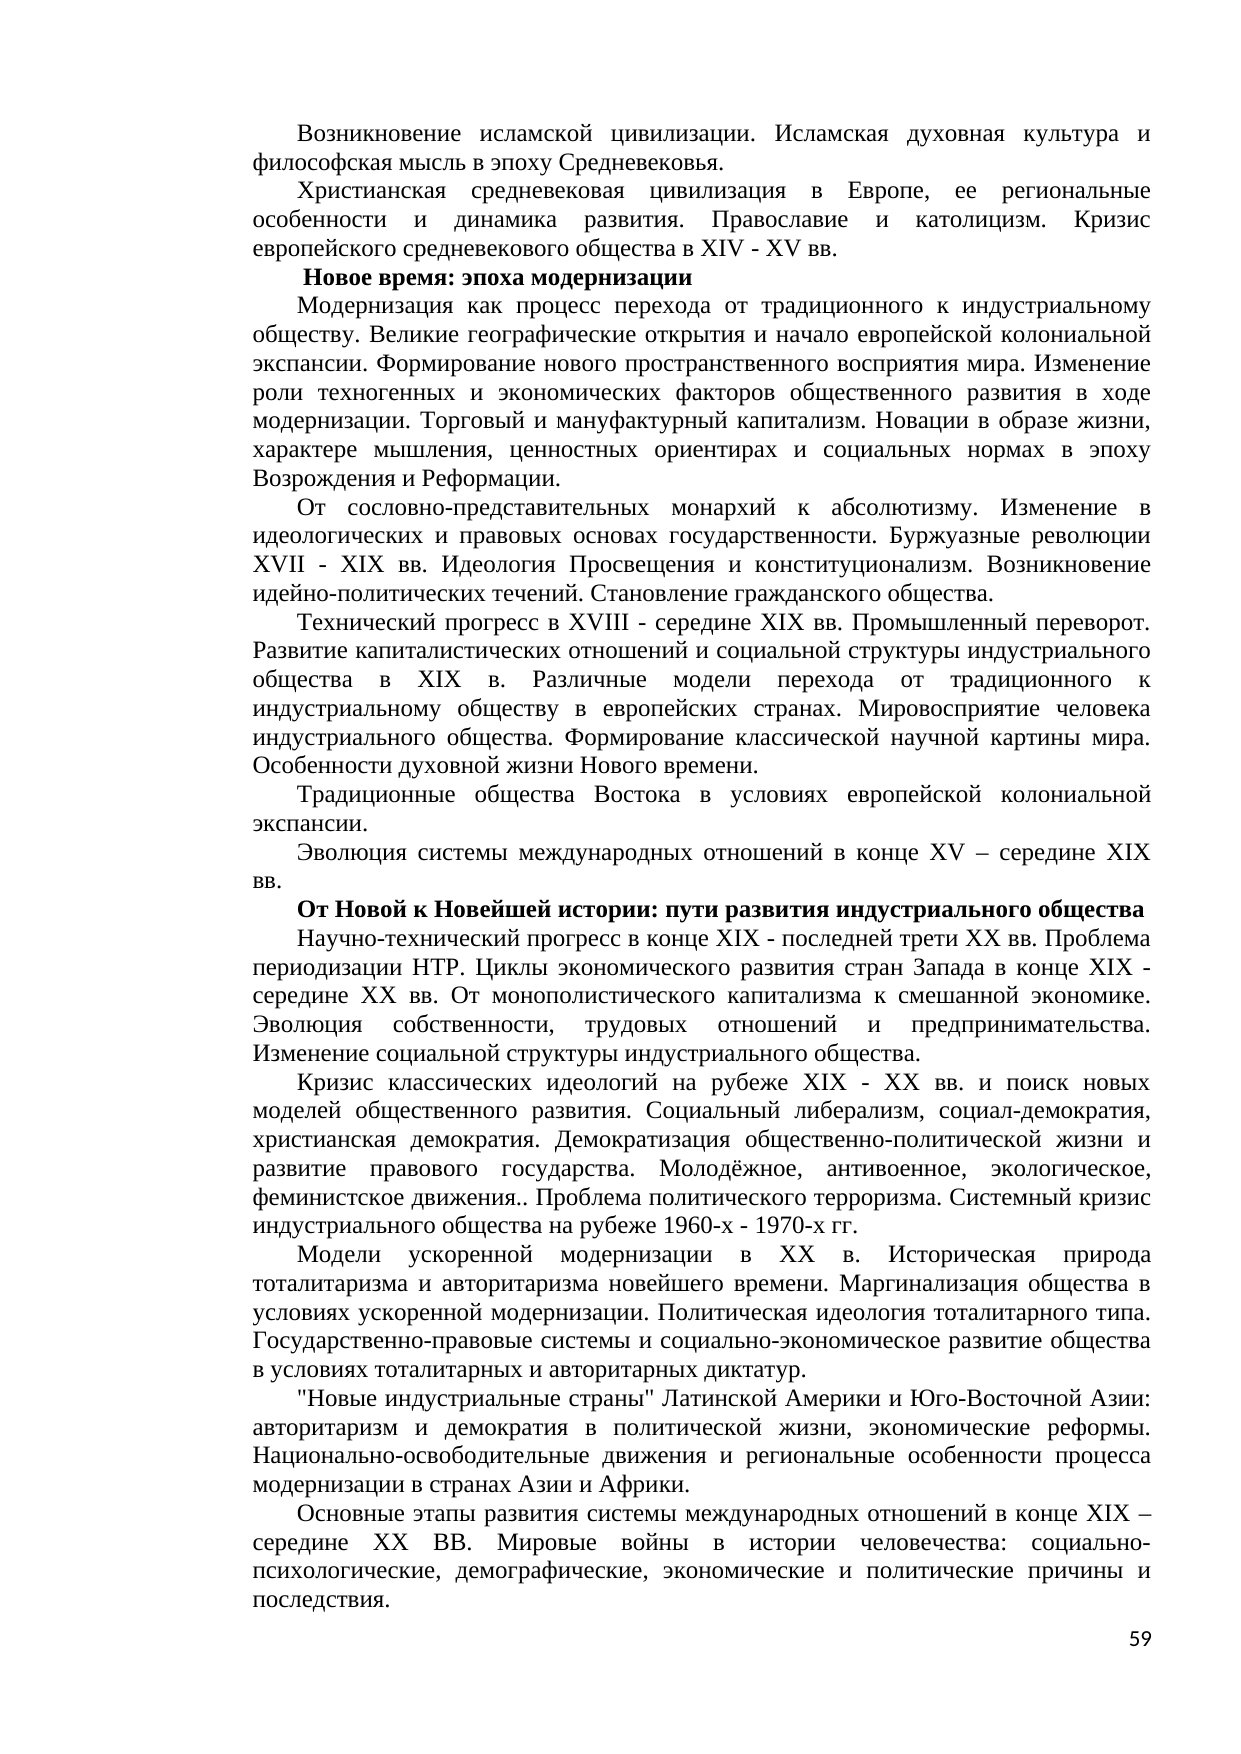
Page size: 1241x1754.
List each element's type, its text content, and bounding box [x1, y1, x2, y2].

text "Новые индустриальные страны" Латинской Америки и Юго-Восточной Азии: авторитаризм и демократия в политической жизни, экономические реформы. Национально-освободительные движения и региональные особенности процесса модернизации в странах Азии и Африки. [252, 1383, 1152, 1498]
text Эволюция системы международных отношений в конце XV – середине XIX вв. [252, 837, 1152, 894]
text Основные этапы развития системы международных отношений в конце XIX – середине XX ВВ. Мировые войны в истории человечества: социально-психологические, демографические, экономические и политические причины и последствия. [252, 1498, 1152, 1613]
text Возникновение исламской цивилизации. Исламская духовная культура и философская мысль в эпоху Средневековья. [252, 118, 1152, 176]
text От Новой к Новейшей истории: пути развития индустриального общества [252, 894, 1152, 923]
text Модели ускоренной модернизации в XX в. Историческая природа тоталитаризма и авторитаризма новейшего времени. Маргинализация общества в условиях ускоренной модернизации. Политическая идеология тоталитарного типа. Государственно-правовые системы и социально-экономическое развитие общества в условиях тоталитарных и авторитарных диктатур. [252, 1239, 1152, 1383]
text Традиционные общества Востока в условиях европейской колониальной экспансии. [252, 779, 1152, 837]
text Новое время: эпоха модернизации [252, 262, 1152, 291]
text Модернизация как процесс перехода от традиционного к индустриальному обществу. Великие географические открытия и начало европейской колониальной экспансии. Формирование нового пространственного восприятия мира. Изменение роли техногенных и экономических факторов общественного развития в ходе модернизации. Торговый и мануфактурный капитализм. Новации в образе жизни, характере мышления, ценностных ориентирах и социальных нормах в эпоху Возрождения и Реформации. [252, 291, 1152, 492]
text Христианская средневековая цивилизация в Европе, ее региональные особенности и динамика развития. Православие и католицизм. Кризис европейского средневекового общества в XIV - XV вв. [252, 176, 1152, 262]
text От сословно-представительных монархий к абсолютизму. Изменение в идеологических и правовых основах государственности. Буржуазные революции XVII - XIX вв. Идеология Просвещения и конституционализм. Возникновение идейно-политических течений. Становление гражданского общества. [252, 492, 1152, 607]
text Кризис классических идеологий на рубеже XIX - XX вв. и поиск новых моделей общественного развития. Социальный либерализм, социал-демократия, христианская демократия. Демократизация общественно-политической жизни и развитие правового государства. Молодёжное, антивоенное, экологическое, феминистское движения.. Проблема политического терроризма. Системный кризис индустриального общества на рубеже 1960-х - 1970-х гг. [252, 1067, 1152, 1239]
text Научно-технический прогресс в конце XIX - последней трети XX вв. Проблема периодизации НТР. Циклы экономического развития стран Запада в конце XIX - середине XX вв. От монополистического капитализма к смешанной экономике. Эволюция собственности, трудовых отношений и предпринимательства. Изменение социальной структуры индустриального общества. [252, 923, 1152, 1067]
text Технический прогресс в XVIII - середине XIX вв. Промышленный переворот. Развитие капиталистических отношений и социальной структуры индустриального общества в XIX в. Различные модели перехода от традиционного к индустриальному обществу в европейских странах. Мировосприятие человека индустриального общества. Формирование классической научной картины мира. Особенности духовной жизни Нового времени. [252, 607, 1152, 779]
